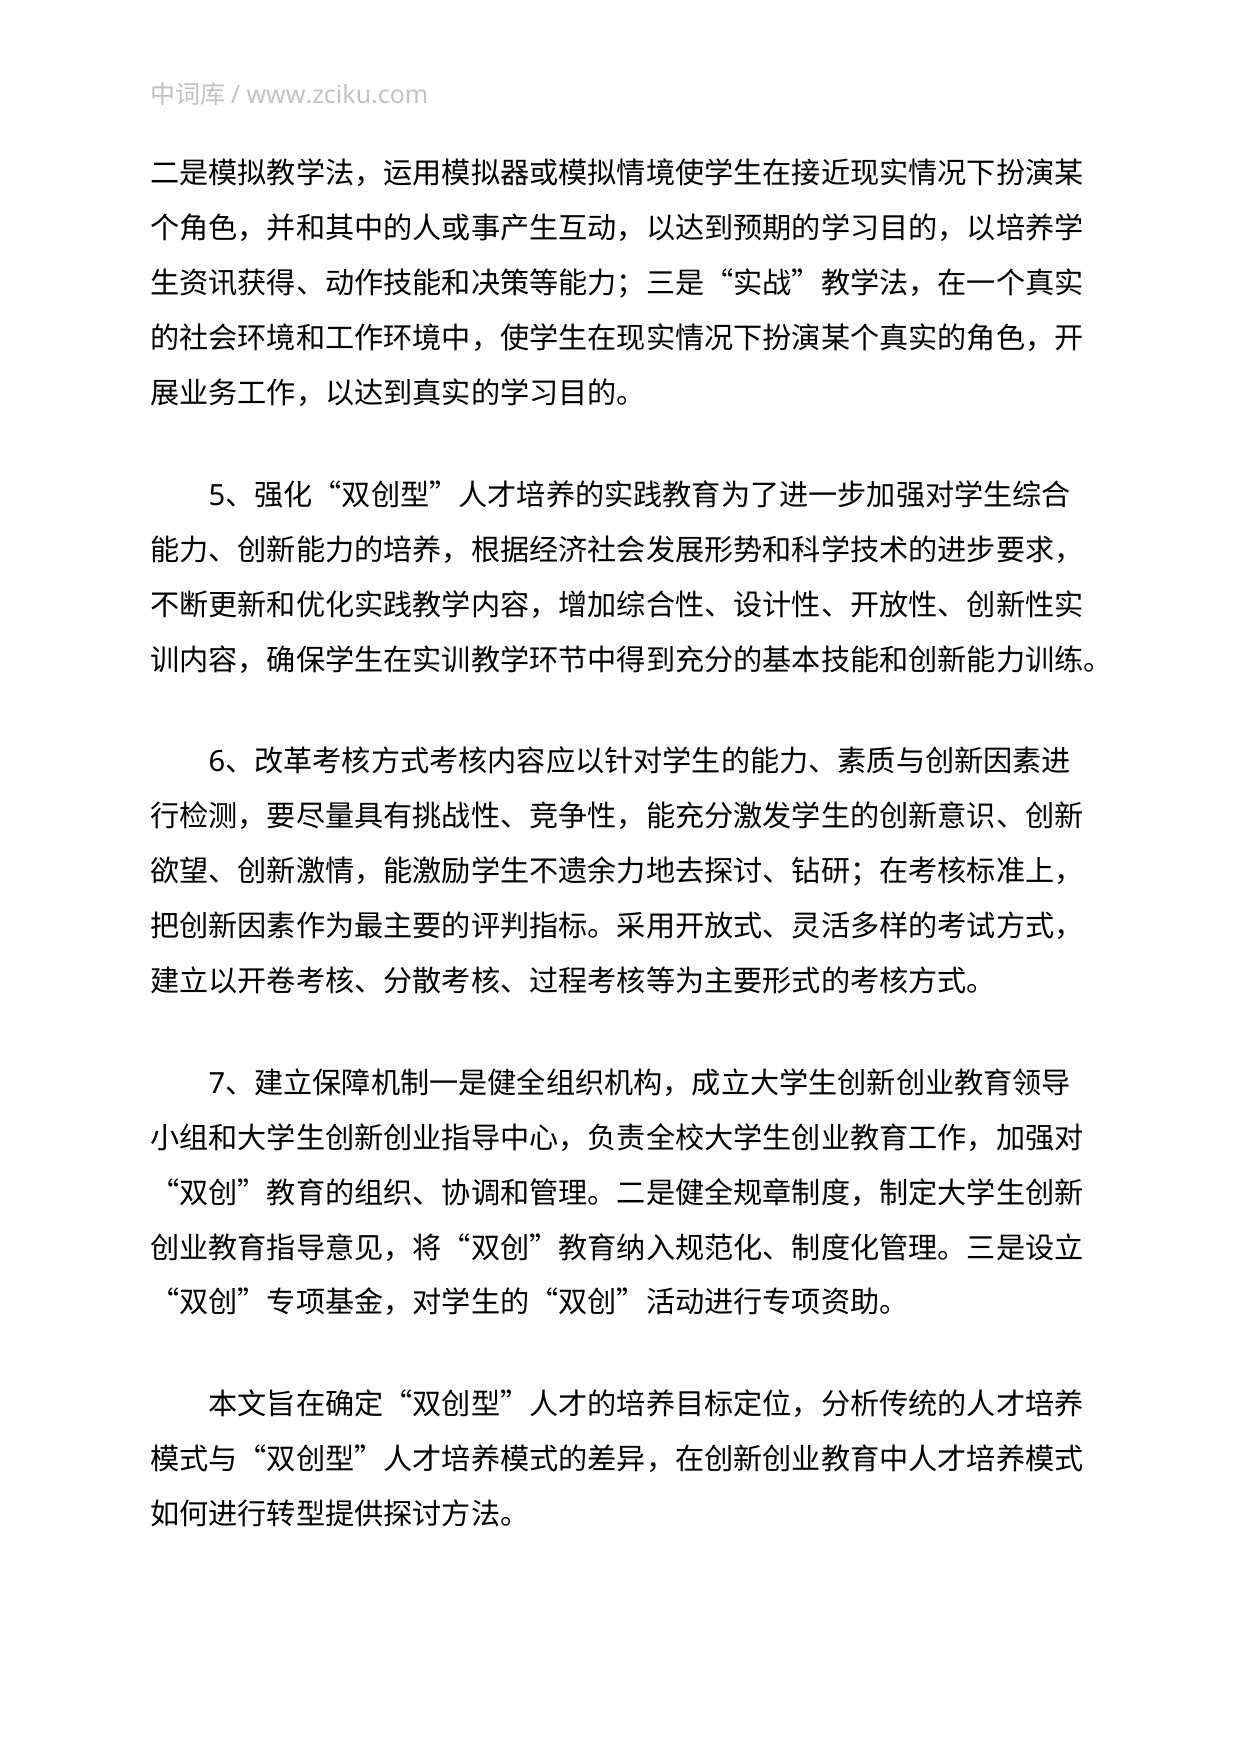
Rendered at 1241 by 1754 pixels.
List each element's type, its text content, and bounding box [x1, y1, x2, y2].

text 7、建立保障机制一是健全组织机构，成立大学生创新创业教育领导小组和大学生创新创业指导中心，负责全校大学生创业教育工作，加强对“双创”教育的组织、协调和管理。二是健全规章制度，制定大学生创新创业教育指导意见，将“双创”教育纳入规范化、制度化管理。三是设立“双创”专项基金，对学生的“双创”活动进行专项资助。 [150, 1059, 1090, 1321]
text 5、强化“双创型”人才培养的实践教育为了进一步加强对学生综合能力、创新能力的培养，根据经济社会发展形势和科学技术的进步要求，不断更新和优化实践教学内容，增加综合性、设计性、开放性、创新性实训内容，确保学生在实训教学环节中得到充分的基本技能和创新能力训练。 [150, 471, 1090, 678]
text 本文旨在确定“双创型”人才的培养目标定位，分析传统的人才培养模式与“双创型”人才培养模式的差异，在创新创业教育中人才培养模式如何进行转型提供探讨方法。 [150, 1381, 1090, 1533]
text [150, 150, 1090, 412]
text 6、改革考核方式考核内容应以针对学生的能力、素质与创新因素进行检测，要尽量具有挑战性、竞争性，能充分激发学生的创新意识、创新欲望、创新激情，能激励学生不遗余力地去探讨、钻研；在考核标准上，把创新因素作为最主要的评判指标。采用开放式、灵活多样的考试方式，建立以开卷考核、分散考核、过程考核等为主要形式的考核方式。 [150, 738, 1090, 1000]
